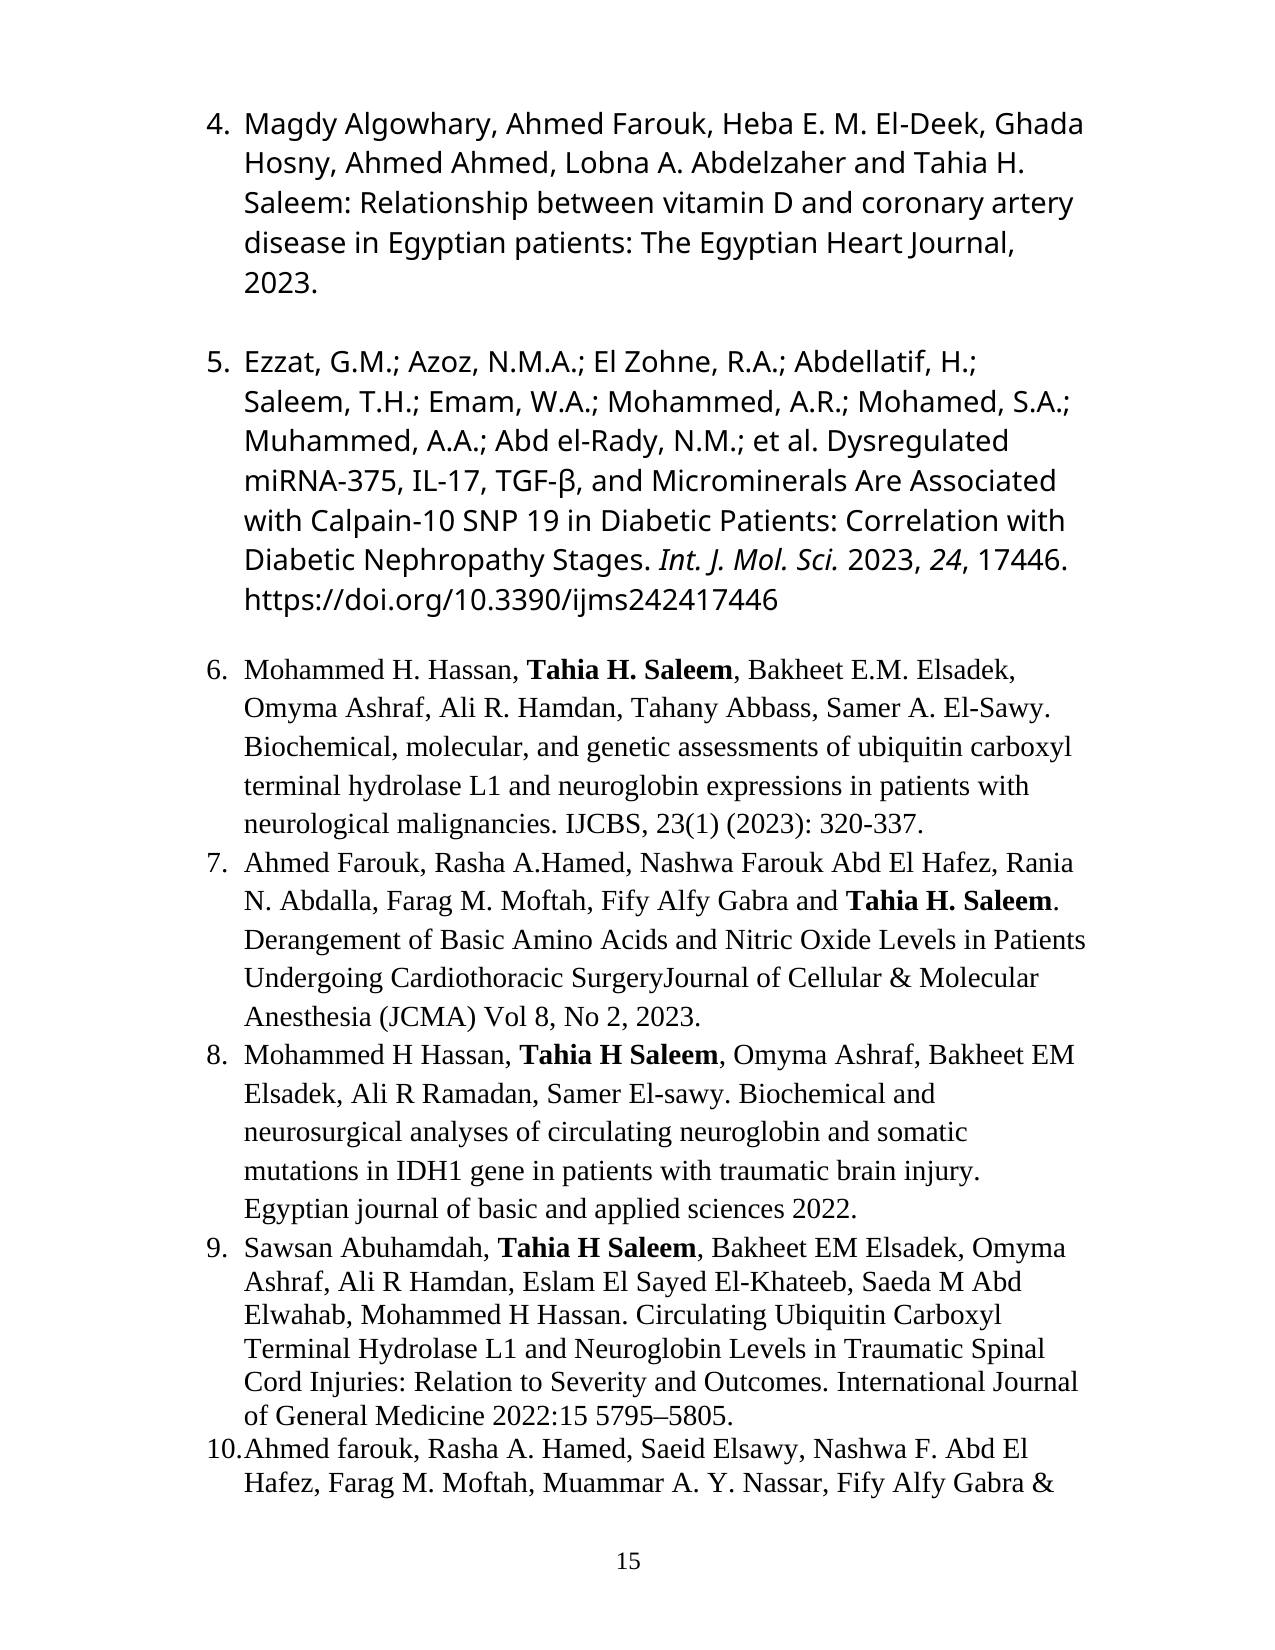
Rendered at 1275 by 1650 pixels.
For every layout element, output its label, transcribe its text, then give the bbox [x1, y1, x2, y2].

list Ezzat, G.M.; Azoz, N.M.A.; El Zohne, R.A.; Abdellatif, H.; Saleem, T.H.; Emam, W.A.; Mohammed, A.R.; Mohamed, S.A.; Muhammed, A.A.; Abd el-Rady, N.M.; et al. Dysregulated miRNA-375, IL-17, TGF-β, and Microminerals Are Associated with Calpain-10 SNP 19 in Diabetic Patients: Correlation with Diabetic Nephropathy Stages. Int. J. Mol. Sci. 2023, 24, 17446. https://doi.org/10.3390/ijms242417446 [206, 341, 1087, 619]
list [206, 1431, 1087, 1498]
list Mohammed H. Hassan, Tahia H. Saleem, Bakheet E.M. Elsadek, Omyma Ashraf, Ali R. Hamdan, Tahany Abbass, Samer A. El-Sawy. Biochemical, molecular, and genetic assessments of ubiquitin carboxyl terminal hydrolase L1 and neuroglobin expressions in patients with neurological malignancies. IJCBS, 23(1) (2023): 320-337. [206, 652, 1087, 840]
list Magdy Algowhary, Ahmed Farouk, Heba E. M. El-Deek, Ghada Hosny, Ahmed Ahmed, Lobna A. Abdelzaher and Tahia H. Saleem: Relationship between vitamin D and coronary artery disease in Egyptian patients: The Egyptian Heart Journal, 2023. [206, 103, 1087, 302]
list Ahmed Farouk, Rasha A.Hamed, Nashwa Farouk Abd El Hafez, Rania N. Abdalla, Farag M. Moftah, Fify Alfy Gabra and Tahia H. Saleem. Derangement of Basic Amino Acids and Nitric Oxide Levels in Patients Undergoing Cardiothoracic SurgeryJournal of Cellular & Molecular Anesthesia (JCMA) Vol 8, No 2, 2023. [206, 845, 1087, 1032]
list Mohammed H Hassan, Tahia H Saleem, Omyma Ashraf, Bakheet EM Elsadek, Ali R Ramadan, Samer El-sawy. Biochemical and neurosurgical analyses of circulating neuroglobin and somatic mutations in IDH1 gene in patients with traumatic brain injury. Egyptian journal of basic and applied sciences 2022. [206, 1037, 1087, 1225]
list Sawsan Abuhamdah, Tahia H Saleem, Bakheet EM Elsadek, Omyma Ashraf, Ali R Hamdan, Eslam El Sayed El-Khateeb, Saeda M Abd Elwahab, Mohammed H Hassan. Circulating Ubiquitin Carboxyl Terminal Hydrolase L1 and Neuroglobin Levels in Traumatic Spinal Cord Injuries: Relation to Severity and Outcomes. International Journal of General Medicine 2022:15 5795–5805. [206, 1230, 1087, 1431]
